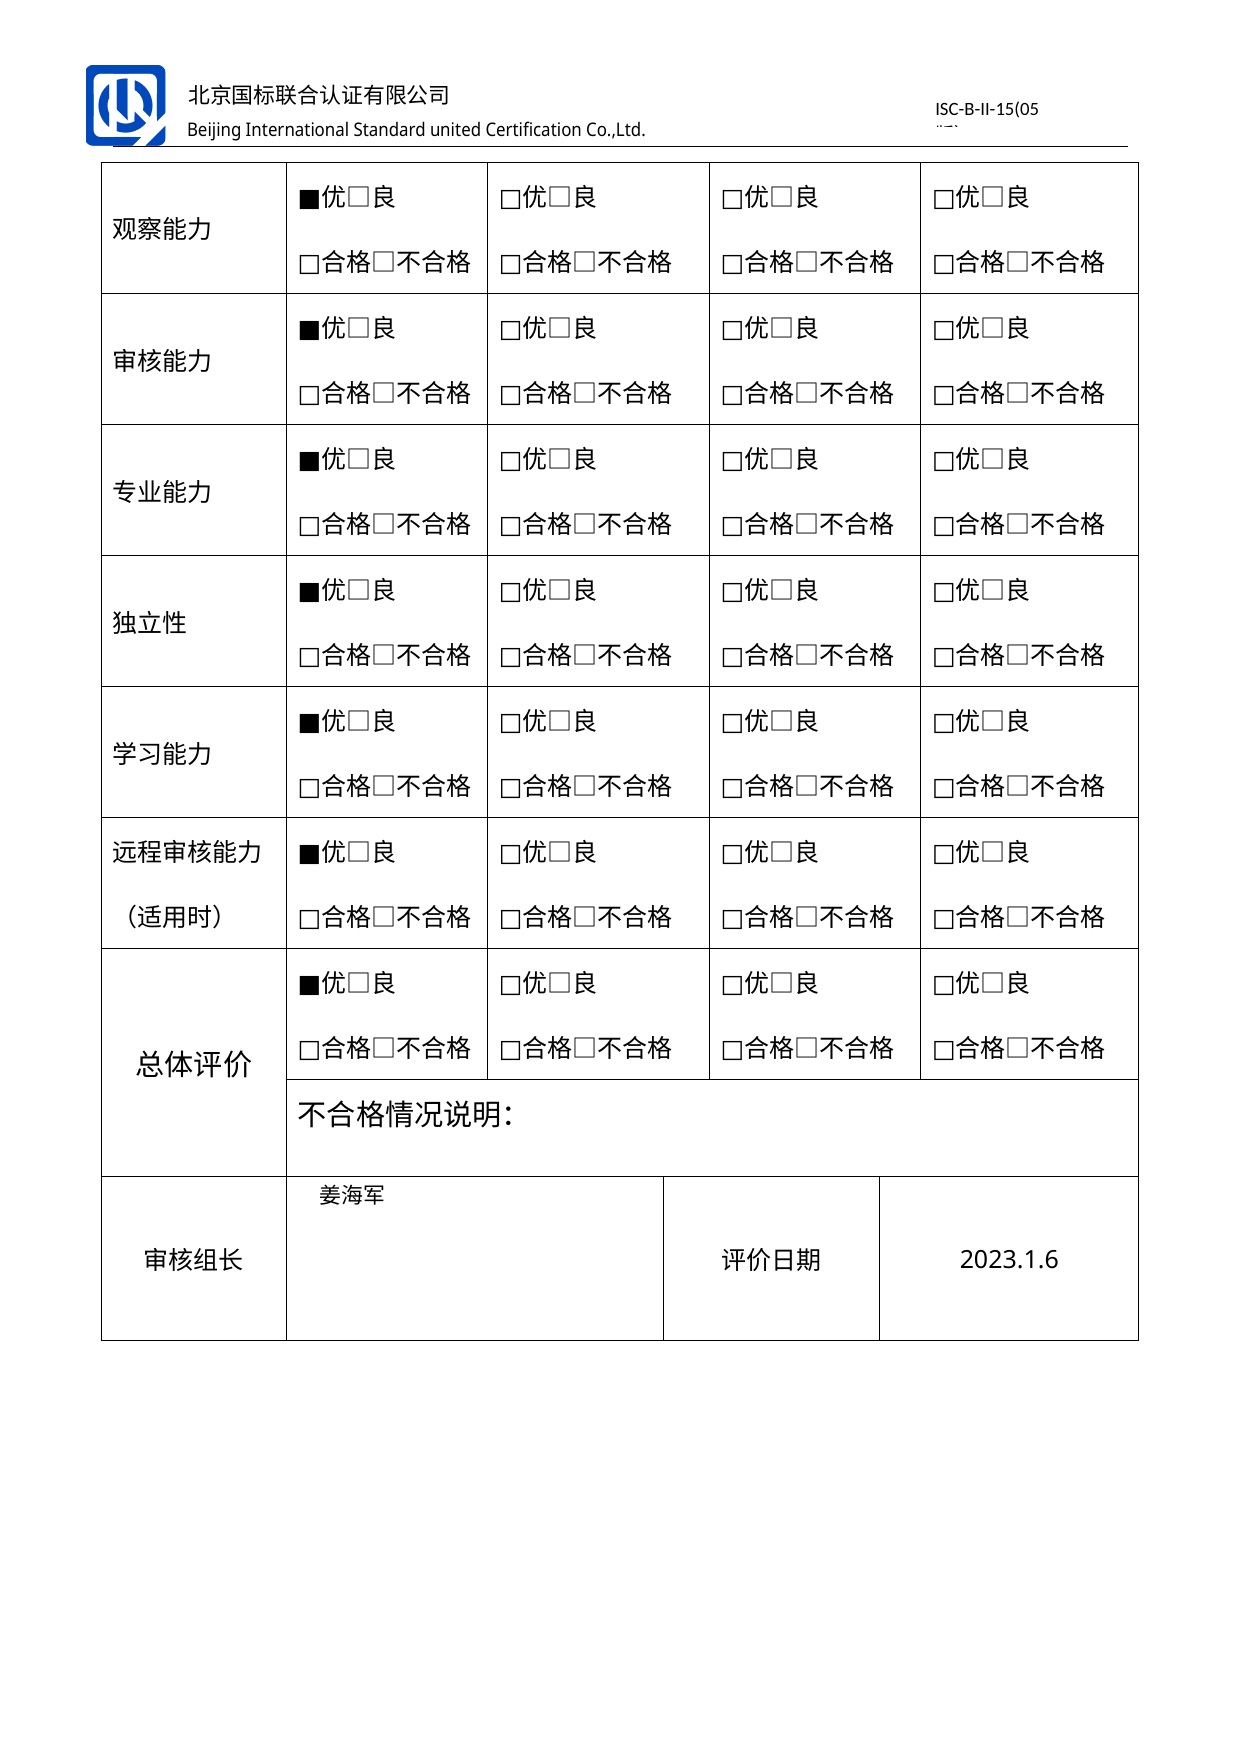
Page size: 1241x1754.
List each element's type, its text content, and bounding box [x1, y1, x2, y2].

table_cell □优□良 □合格□不合格 [921, 556, 1138, 686]
table_cell 观察能力 [102, 163, 286, 293]
table_cell □优□良 □合格□不合格 [710, 687, 920, 817]
table_cell □优□良 □合格□不合格 [710, 556, 920, 686]
table_cell ■优□良 □合格□不合格 [287, 687, 487, 817]
table_cell ■优□良 □合格□不合格 [287, 425, 487, 555]
table_cell □优□良 □合格□不合格 [710, 163, 920, 293]
table_cell 2023.1.6 [880, 1177, 1138, 1340]
table_cell 不合格情况说明： [287, 1080, 1138, 1176]
table_cell 评价日期 [664, 1177, 879, 1340]
table_cell ■优□良 □合格□不合格 [287, 163, 487, 293]
table_cell □优□良 □合格□不合格 [921, 425, 1138, 555]
table_cell 姜海军 [287, 1177, 663, 1340]
table_cell □优□良 □合格□不合格 [921, 949, 1138, 1079]
table_cell □优□良 □合格□不合格 [710, 294, 920, 424]
table_cell □优□良 □合格□不合格 [921, 687, 1138, 817]
table_cell □优□良 □合格□不合格 [488, 163, 709, 293]
table_cell ■优□良 □合格□不合格 [287, 294, 487, 424]
table_cell □优□良 □合格□不合格 [921, 294, 1138, 424]
table_cell 专业能力 [102, 425, 286, 555]
table_cell □优□良 □合格□不合格 [488, 687, 709, 817]
table_cell □优□良 □合格□不合格 [921, 163, 1138, 293]
table_cell □优□良 □合格□不合格 [710, 818, 920, 948]
table_cell □优□良 □合格□不合格 [488, 294, 709, 424]
table_cell □优□良 □合格□不合格 [488, 818, 709, 948]
table_cell □优□良 □合格□不合格 [488, 949, 709, 1079]
table_cell □优□良 □合格□不合格 [921, 818, 1138, 948]
table_cell □优□良 □合格□不合格 [488, 556, 709, 686]
table_cell 审核组长 [102, 1177, 286, 1340]
table_cell ■优□良 □合格□不合格 [287, 949, 487, 1079]
table_cell 远程审核能力 （适用时） [102, 818, 286, 948]
table_cell 独立性 [102, 556, 286, 686]
table_cell 总体评价 [102, 949, 286, 1176]
table_cell □优□良 □合格□不合格 [710, 425, 920, 555]
table_cell □优□良 □合格□不合格 [710, 949, 920, 1079]
picture [86, 65, 166, 146]
table_cell □优□良 □合格□不合格 [488, 425, 709, 555]
table_cell ■优□良 □合格□不合格 [287, 556, 487, 686]
table_cell ■优□良 □合格□不合格 [287, 818, 487, 948]
table_cell 学习能力 [102, 687, 286, 817]
table_cell 审核能力 [102, 294, 286, 424]
